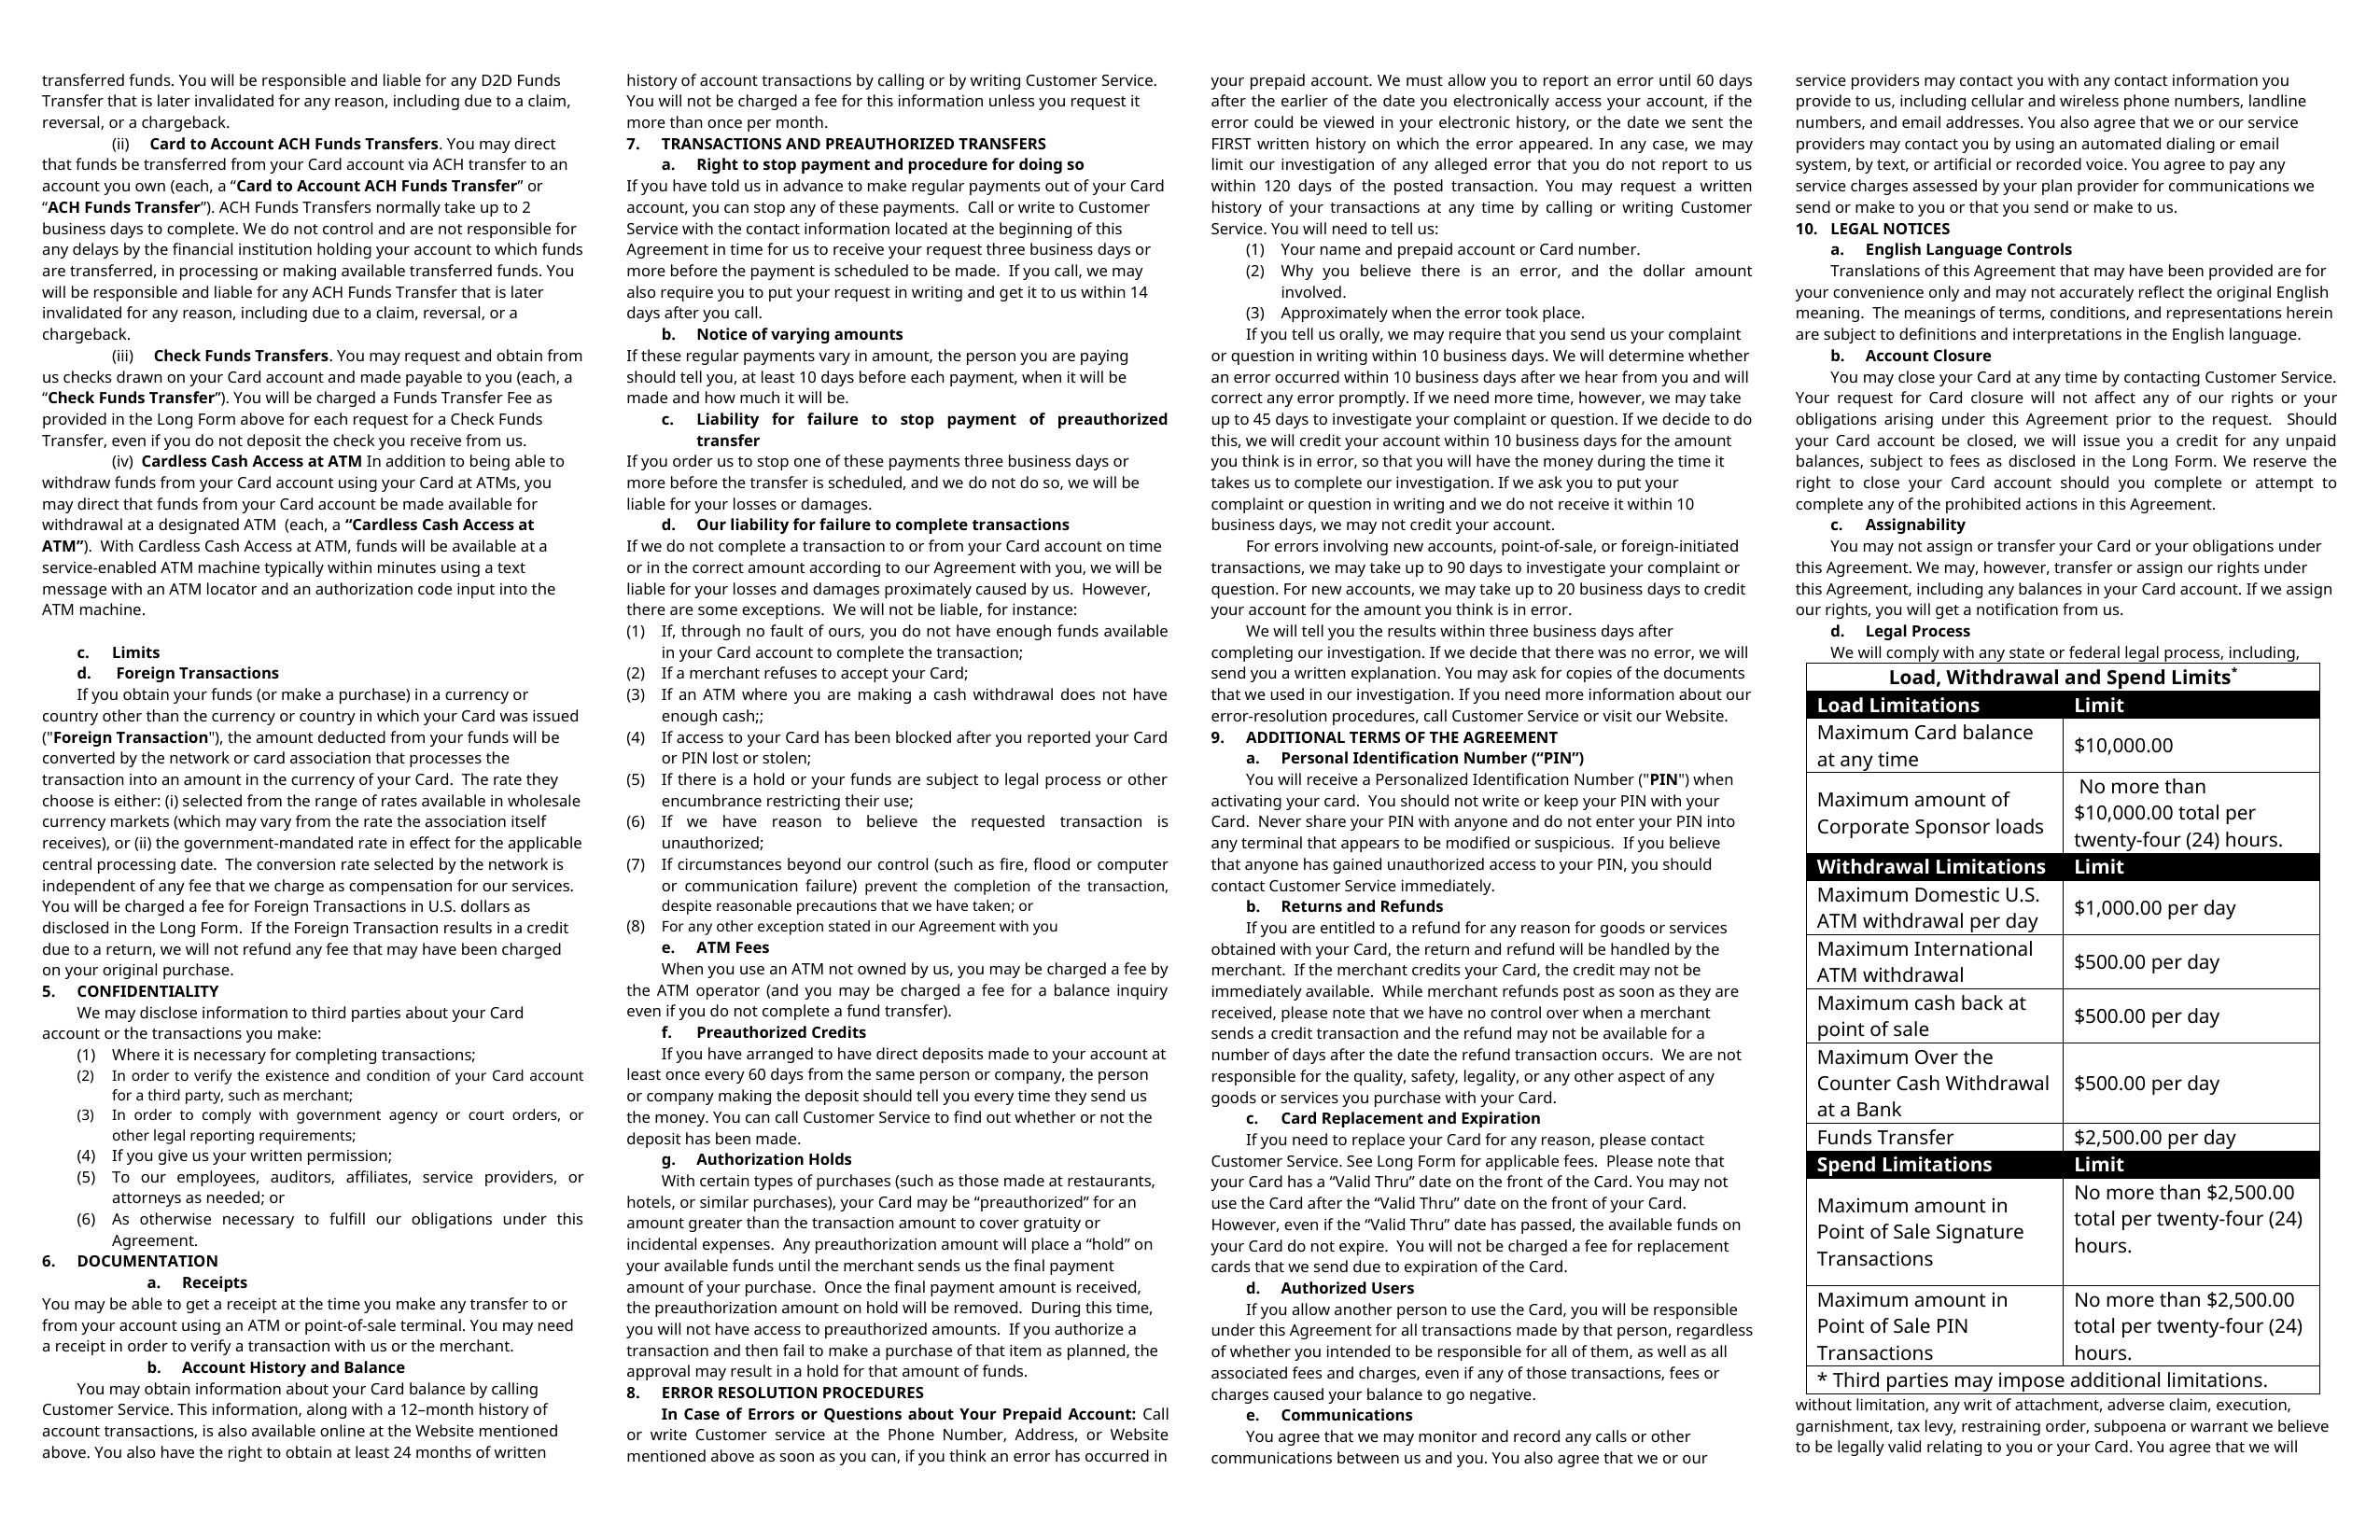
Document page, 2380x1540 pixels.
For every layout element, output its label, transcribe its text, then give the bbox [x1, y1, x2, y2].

subtitle DOCUMENTATION [42, 1251, 584, 1272]
subtitle English Language Controls [1830, 239, 2338, 260]
table_cell Withdrawal Limitations [1807, 854, 2063, 880]
text If you are entitled to a refund for any reason for goods or services obtained with your Card, the return and refund will be handled by the merchant. If the merchant credits your Card, the credit may not be immediately available. While merchant refunds post as soon as they are received, please note that we have no control over when a merchant sends a credit transaction and the refund may not be available for a number of days after the date the refund transaction occurs. We are not responsible for the quality, safety, legality, or any other aspect of any goods or services you purchase with your Card. [1211, 917, 1754, 1108]
list Limits [77, 641, 584, 663]
subtitle ERROR RESOLUTION PROCEDURES [626, 1382, 1169, 1403]
text If you have arranged to have direct deposits made to your account at least once every 60 days from the same person or company, the person or company making the deposit should tell you every time they send us the money. You can call Customer Service to find out whether or not the deposit has been made. [626, 1043, 1169, 1149]
table_cell No more than $2,500.00 total per twenty-four (24) hours. [2064, 1179, 2319, 1285]
table_cell $500.00 per day [2064, 935, 2319, 988]
table_cell Load Limitations [1807, 692, 2063, 718]
subtitle Foreign Transactions [77, 663, 584, 684]
table_cell No more than $2,500.00 total per twenty-four (24) hours. [2064, 1286, 2319, 1365]
list Returns and Refunds [1246, 896, 1754, 917]
subtitle Authorization Holds [662, 1149, 1169, 1170]
table_cell Maximum Domestic U.S. ATM withdrawal per day [1807, 881, 2063, 934]
subtitle Assignability [1830, 514, 2338, 536]
text If you have told us in advance to make regular payments out of your Card account, you can stop any of these payments. Call or write to Customer Service with the contact information located at the beginning of this Agreement in time for us to receive your request three business days or more before the payment is scheduled to be made. If you call, we may also require you to put your request in writing and get it to us within 14 days after you call. [626, 175, 1169, 324]
subtitle LEGAL NOTICES [1796, 217, 2338, 239]
text You will receive a Personalized Identification Number ("PIN") when activating your card. You should not write or keep your PIN with your Card. Never share your PIN with anyone and do not enter your PIN into any terminal that appears to be modified or suspicious. If you believe that anyone has gained unauthorized access to your PIN, you should contact Customer Service immediately. [1211, 769, 1754, 896]
list If access to your Card has been blocked after you reported your Card or PIN lost or stolen; [626, 726, 1169, 769]
table_header Load, Withdrawal and Spend Limits* [1807, 664, 2319, 691]
text (iv) Cardless Cash Access at ATM In addition to being able to withdraw funds from your Card account using your Card at ATMs, you may direct that funds from your Card account be made available for withdrawal at a designated ATM (each, a “Cardless Cash Access at ATM”). With Cardless Cash Access at ATM, funds will be available at a service-enabled ATM machine typically within minutes using a text message with an ATM locator and an authorization code input into the ATM machine. [42, 451, 584, 621]
table_cell $10,000.00 [2064, 719, 2319, 772]
text You agree that we may monitor and record any calls or other communications between us and you. You also agree that we or our service providers may contact you with any contact information you provide to us, including cellular and wireless phone numbers, landline numbers, and email addresses. You also agree that we or our service providers may contact you by using an automated dialing or email system, by text, or artificial or recorded voice. You agree to pay any service charges assessed by your plan provider for communications we send or make to you or that you send or make to us. [1796, 69, 2338, 217]
subtitle Account Closure [1830, 344, 2338, 366]
list As otherwise necessary to fulfill our obligations under this Agreement. [77, 1209, 584, 1251]
text In Case of Errors or Questions about Your Prepaid Account: Call or write Customer service at the Phone Number, Address, or Website mentioned above as soon as you can, if you think an error has occurred in your prepaid account. We must allow you to report an error until 60 days after the earlier of the date you electronically access your account, if the error could be viewed in your electronic history, or the date we sent the FIRST written history on which the error appeared. In any case, we may limit our investigation of any alleged error that you do not report to us within 120 days of the posted transaction. You may request a written history of your transactions at any time by calling or writing Customer Service. You will need to tell us: [1211, 69, 1754, 239]
text You may obtain information about your Card balance by calling Customer Service. This information, along with a 12–month history of account transactions, is also available online at the Website mentioned above. You also have the right to obtain at least 24 months of written history of account transactions by calling or by writing Customer Service. You will not be charged a fee for this information unless you request it more than once per month. [42, 1378, 584, 1463]
table_cell Maximum Over the Counter Cash Withdrawal at a Bank [1807, 1043, 2063, 1123]
table_cell Maximum amount in Point of Sale PIN Transactions [1807, 1286, 2063, 1365]
table_cell Maximum International ATM withdrawal [1807, 935, 2063, 988]
table_cell Limit [2064, 854, 2319, 880]
list To our employees, auditors, affiliates, service providers, or attorneys as needed; or [77, 1166, 584, 1209]
text (ii) Card to Account ACH Funds Transfers. You may direct that funds be transferred from your Card account via ACH transfer to an account you own (each, a “Card to Account ACH Funds Transfer” or “ACH Funds Transfer”). ACH Funds Transfers normally take up to 2 business days to complete. We do not control and are not responsible for any delays by the financial institution holding your account to which funds are transferred, in processing or making available transferred funds. You will be responsible and liable for any ACH Funds Transfer that is later invalidated for any reason, including due to a claim, reversal, or a chargeback. [42, 133, 584, 344]
list Communications [1246, 1405, 1754, 1426]
table_cell Maximum amount of Corporate Sponsor loads [1807, 773, 2063, 852]
text If these regular payments vary in amount, the person you are paying should tell you, at least 10 days before each payment, when it will be made and how much it will be. [626, 344, 1169, 409]
subtitle CONFIDENTIALITY [42, 981, 584, 1001]
list If, through no fault of ours, you do not have enough funds available in your Card account to complete the transaction; [626, 621, 1169, 663]
list ATM Fees [662, 937, 1169, 959]
text If we do not complete a transaction to or from your Card account on time or in the correct amount according to our Agreement with you, we will be liable for your losses and damages proximately caused by us. However, there are some exceptions. We will not be liable, for instance: [626, 536, 1169, 621]
table_cell * Third parties may impose additional limitations. [1807, 1366, 2319, 1393]
list Your name and prepaid account or Card number. [1246, 239, 1754, 260]
list Card Replacement and Expiration [1246, 1108, 1754, 1129]
list Approximately when the error took place. [1246, 302, 1754, 324]
list If you give us your written permission; [77, 1145, 584, 1166]
table_cell $2,500.00 per day [2064, 1124, 2319, 1150]
text You may close your Card at any time by contacting Customer Service. Your request for Card closure will not affect any of our rights or your obligations arising under this Agreement prior to the request. Should your Card account be closed, we will issue you a credit for any unpaid balances, subject to fees as disclosed in the Long Form. We reserve the right to close your Card account should you complete or attempt to complete any of the prohibited actions in this Agreement. [1796, 366, 2338, 514]
list If a merchant refuses to accept your Card; [626, 663, 1169, 684]
text Translations of this Agreement that may have been provided are for your convenience only and may not accurately reflect the original English meaning. The meanings of terms, conditions, and representations herein are subject to definitions and interpretations in the English language. [1796, 260, 2338, 344]
table_cell $500.00 per day [2064, 1043, 2319, 1123]
text When you use an ATM not owned by us, you may be charged a fee by the ATM operator (and you may be charged a fee for a balance inquiry even if you do not complete a fund transfer). [626, 959, 1169, 1022]
list Why you believe there is an error, and the dollar amount involved. [1246, 260, 1754, 302]
text You may obtain information about your Card balance by calling Customer Service. This information, along with a 12–month history of account transactions, is also available online at the Website mentioned above. You also have the right to obtain at least 24 months of written history of account transactions by calling or by writing Customer Service. You will not be charged a fee for this information unless you request it more than once per month. [626, 69, 1169, 133]
table_cell $1,000.00 per day [2064, 881, 2319, 934]
subtitle Notice of varying amounts [662, 324, 1169, 344]
list In order to comply with government agency or court orders, or other legal reporting requirements; [77, 1105, 584, 1145]
text With certain types of purchases (such as those made at restaurants, hotels, or similar purchases), your Card may be “preauthorized” for an amount greater than the transaction amount to cover gratuity or incidental expenses. Any preauthorization amount will place a “hold” on your available funds until the merchant sends us the final payment amount of your purchase. Once the final payment amount is received, the preauthorization amount on hold will be removed. During this time, you will not have access to preauthorized amounts. If you authorize a transaction and then fail to make a purchase of that item as planned, the approval may result in a hold for that amount of funds. [626, 1170, 1169, 1382]
table_cell No more than $10,000.00 total per twenty-four (24) hours. [2064, 773, 2319, 852]
table_cell Spend Limitations [1807, 1152, 2063, 1178]
text If you obtain your funds (or make a purchase) in a currency or country other than the currency or country in which your Card was issued ("Foreign Transaction"), the amount deducted from your funds will be converted by the network or card association that processes the transaction into an amount in the currency of your Card. The rate they choose is either: (i) selected from the range of rates available in wholesale currency markets (which may vary from the rate the association itself receives), or (ii) the government-mandated rate in effect for the applicable central processing date. The conversion rate selected by the network is independent of any fee that we charge as compensation for our services. You will be charged a fee for Foreign Transactions in U.S. dollars as disclosed in the Long Form. If the Foreign Transaction results in a credit due to a return, we will not refund any fee that may have been charged on your original purchase. [42, 684, 584, 981]
text (iii) Check Funds Transfers. You may request and obtain from us checks drawn on your Card account and made payable to you (each, a “Check Funds Transfer”). You will be charged a Funds Transfer Fee as provided in the Long Form above for each request for a Check Funds Transfer, even if you do not deposit the check you receive from us. [42, 344, 584, 451]
table_cell Maximum amount in Point of Sale Signature Transactions [1807, 1179, 2063, 1285]
text If you order us to stop one of these payments three business days or more before the transfer is scheduled, and we do not do so, we will be liable for your losses or damages. [626, 451, 1169, 514]
table_cell Limit [2064, 1152, 2319, 1178]
table_cell Maximum cash back at point of sale [1807, 989, 2063, 1043]
list If circumstances beyond our control (such as fire, flood or computer or communication failure) prevent the completion of the transaction, despite reasonable precautions that we have taken; or [626, 853, 1169, 916]
list For any other exception stated in our Agreement with you [626, 916, 1169, 937]
text We may disclose information to third parties about your Card account or the transactions you make: [42, 1001, 584, 1044]
list If we have reason to believe the requested transaction is unauthorized; [626, 811, 1169, 853]
subtitle Receipts [147, 1272, 584, 1294]
list If an ATM where you are making a cash withdrawal does not have enough cash;; [626, 684, 1169, 726]
list If there is a hold or your funds are subject to legal process or other encumbrance restricting their use; [626, 769, 1169, 811]
subtitle TRANSACTIONS AND PREAUTHORIZED TRANSFERS [626, 133, 1169, 154]
text If you need to replace your Card for any reason, please contact Customer Service. See Long Form for applicable fees. Please note that your Card has a “Valid Thru” date on the front of the Card. You may not use the Card after the “Valid Thru” date on the front of your Card. However, even if the “Valid Thru” date has passed, the available funds on your Card do not expire. You will not be charged a fee for replacement cards that we send due to expiration of the Card. [1211, 1129, 1754, 1278]
text You may be able to get a receipt at the time you make any transfer to or from your account using an ATM or point-of-sale terminal. You may need a receipt in order to verify a transaction with us or the merchant. [42, 1294, 584, 1357]
list Authorized Users [1246, 1278, 1754, 1298]
table_cell $500.00 per day [2064, 989, 2319, 1043]
text If you tell us orally, we may require that you send us your complaint or question in writing within 10 business days. We will determine whether an error occurred within 10 business days after we hear from you and will correct any error promptly. If we need more time, however, we may take up to 45 days to investigate your complaint or question. If we decide to do this, we will credit your account within 10 business days for the amount you think is in error, so that you will have the money during the time it takes us to complete our investigation. If we ask you to put your complaint or question in writing and we do not receive it within 10 business days, we may not credit your account. [1211, 324, 1754, 536]
subtitle Our liability for failure to complete transactions [662, 514, 1169, 536]
text For errors involving new accounts, point-of-sale, or foreign-initiated transactions, we may take up to 90 days to investigate your complaint or question. For new accounts, we may take up to 20 business days to credit your account for the amount you think is in error. [1211, 536, 1754, 621]
subtitle Legal Process [1796, 621, 2338, 641]
subtitle Account History and Balance [147, 1357, 584, 1378]
text You may not assign or transfer your Card or your obligations under this Agreement. We may, however, transfer or assign our rights under this Agreement, including any balances in your Card account. If we assign our rights, you will get a notification from us. [1796, 536, 2338, 621]
table_cell Funds Transfer [1807, 1124, 2063, 1150]
subtitle ADDITIONAL TERMS OF THE AGREEMENT [1211, 726, 1754, 748]
table_cell Limit [2064, 692, 2319, 718]
text We will tell you the results within three business days after completing our investigation. If we decide that there was no error, we will send you a written explanation. You may ask for copies of the documents that we used in our investigation. If you need more information about our error-resolution procedures, call Customer Service or visit our Website. [1211, 621, 1754, 726]
list Where it is necessary for completing transactions; [77, 1044, 584, 1066]
list Preauthorized Credits [662, 1022, 1169, 1043]
subtitle Right to stop payment and procedure for doing so [662, 154, 1169, 175]
text If you allow another person to use the Card, you will be responsible under this Agreement for all transactions made by that person, regardless of whether you intended to be responsible for all of them, as well as all associated fees and charges, even if any of those transactions, fees or charges caused your balance to go negative. [1211, 1298, 1754, 1405]
subtitle Liability for failure to stop payment of preauthorized transfer [662, 409, 1169, 451]
table_cell Maximum Card balance at any time [1807, 719, 2063, 772]
list In order to verify the existence and condition of your Card account for a third party, such as merchant; [77, 1066, 584, 1105]
subtitle Personal Identification Number (“PIN”) [1246, 748, 1754, 769]
